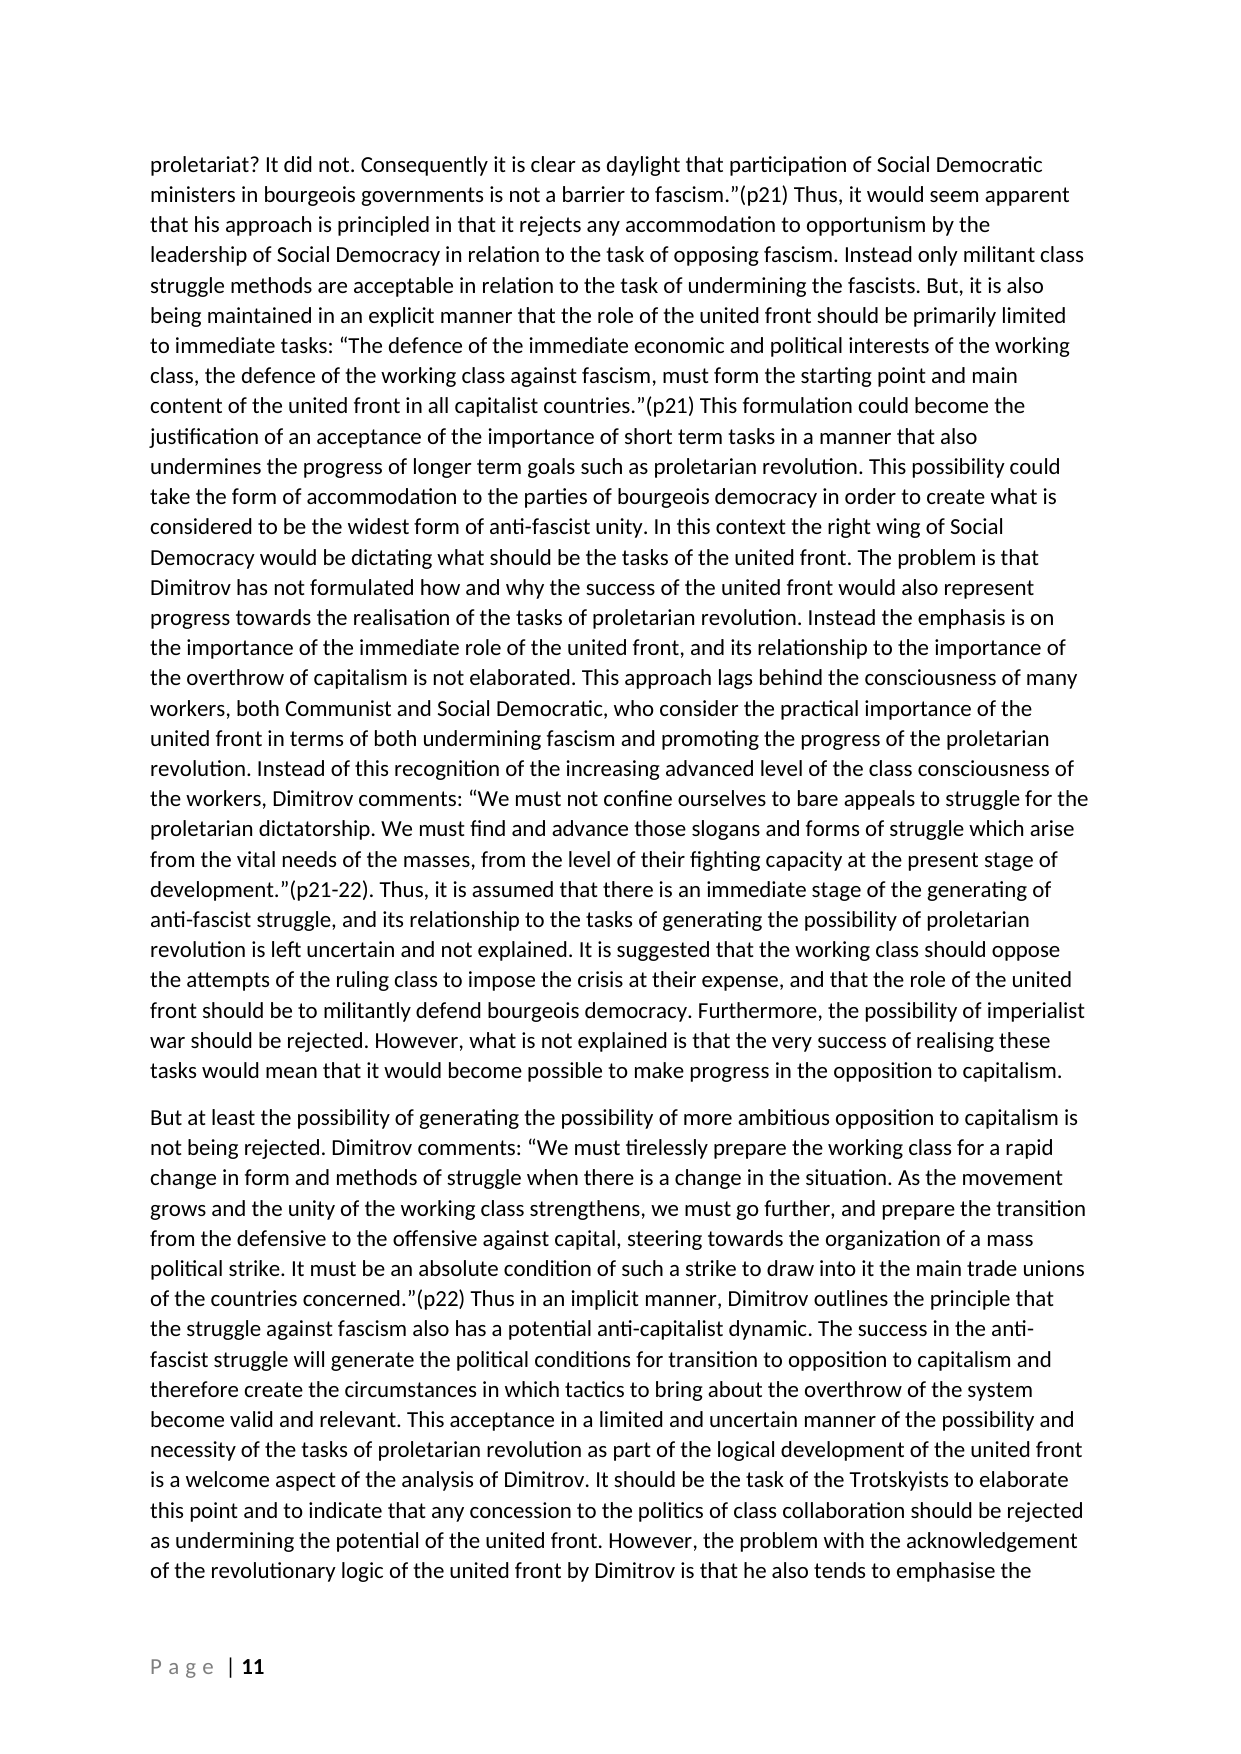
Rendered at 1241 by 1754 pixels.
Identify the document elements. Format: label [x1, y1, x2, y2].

text [150, 1103, 1090, 1584]
text [150, 150, 1090, 1084]
